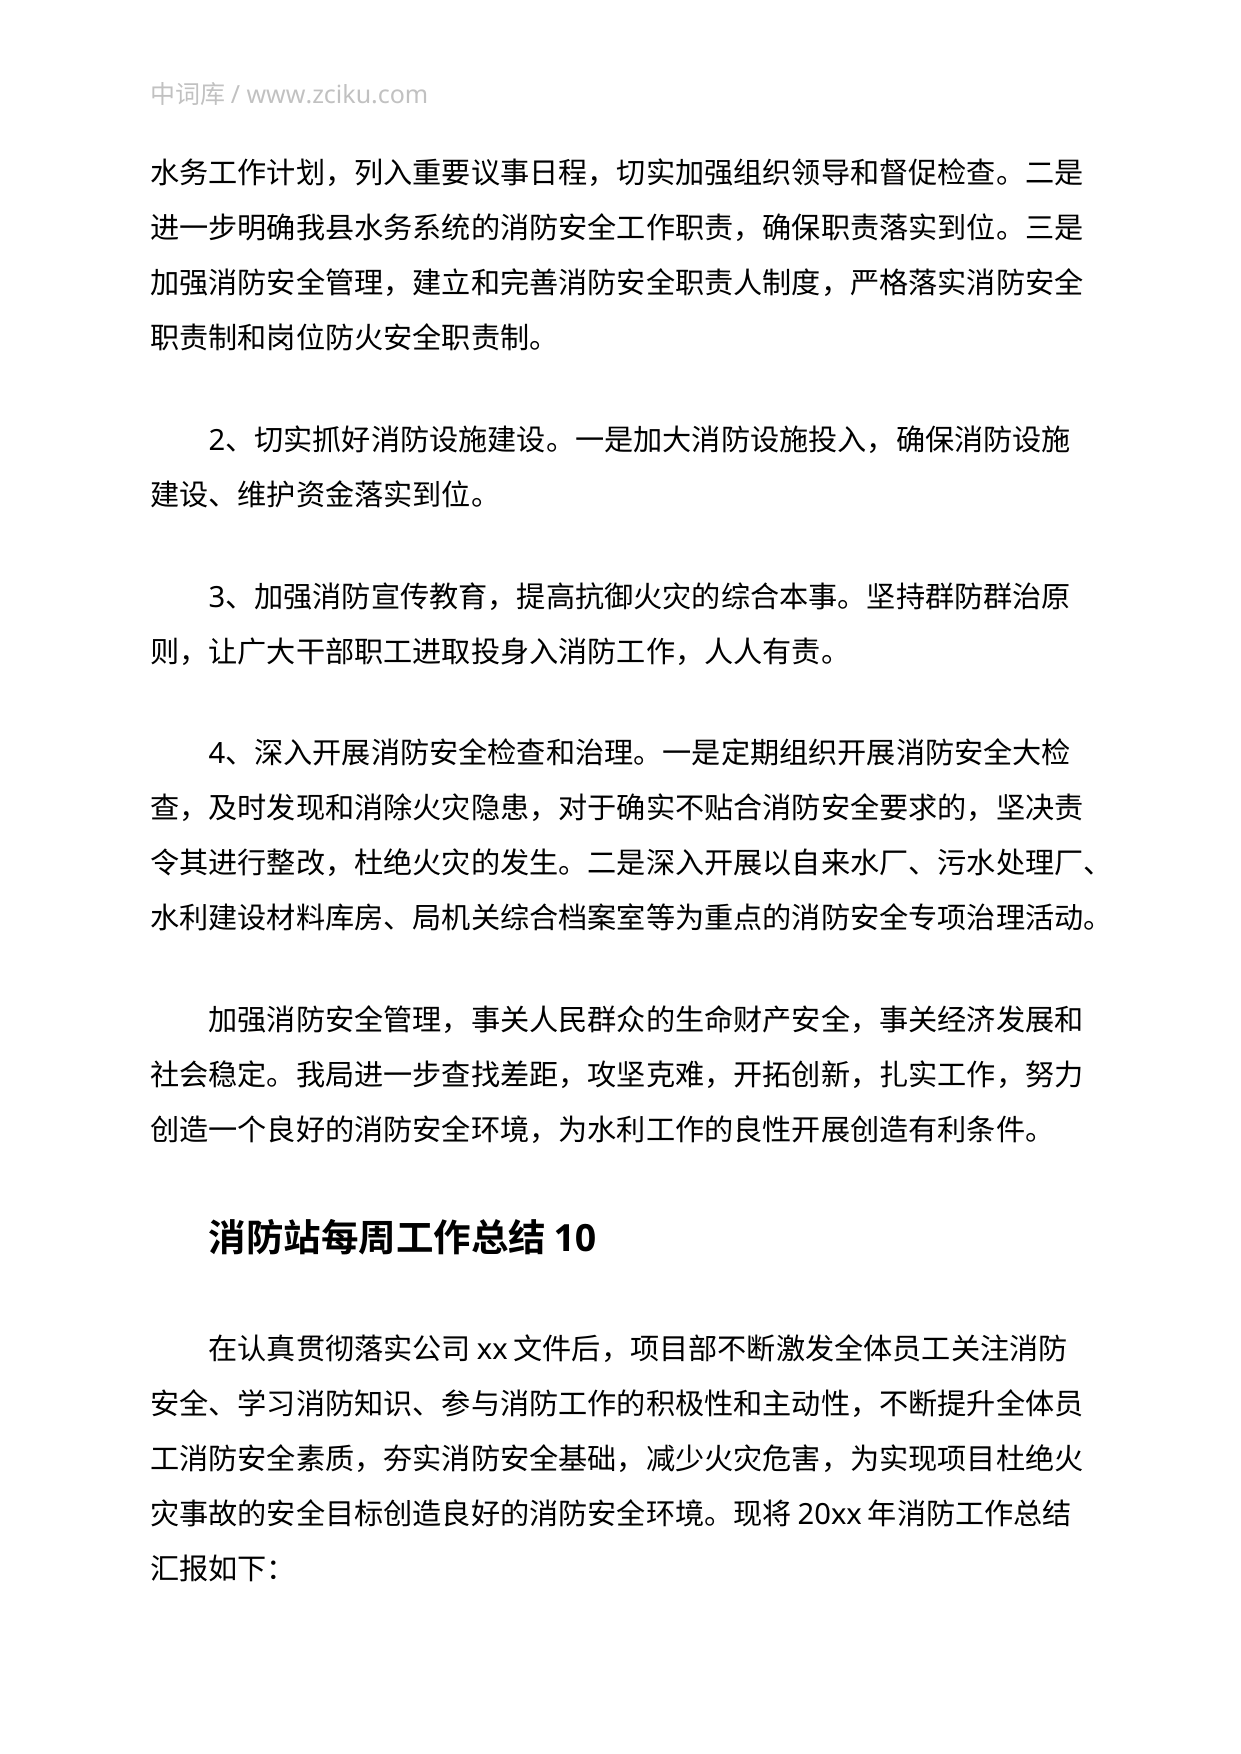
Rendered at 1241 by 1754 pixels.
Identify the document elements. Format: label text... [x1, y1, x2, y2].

text 4、深入开展消防安全检查和治理。一是定期组织开展消防安全大检查，及时发现和消除火灾隐患，对于确实不贴合消防安全要求的，坚决责令其进行整改，杜绝火灾的发生。二是深入开展以自来水厂、污水处理厂、水利建设材料库房、局机关综合档案室等为重点的消防安全专项治理活动。 [150, 730, 1090, 937]
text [150, 150, 1090, 357]
text 2、切实抓好消防设施建设。一是加大消防设施投入，确保消防设施建设、维护资金落实到位。 [150, 416, 1090, 514]
text 3、加强消防宣传教育，提高抗御火灾的综合本事。坚持群防群治原则，让广大干部职工进取投身入消防工作，人人有责。 [150, 573, 1090, 671]
text 在认真贯彻落实公司xx文件后，项目部不断激发全体员工关注消防安全、学习消防知识、参与消防工作的积极性和主动性，不断提升全体员工消防安全素质，夯实消防安全基础，减少火灾危害，为实现项目杜绝火灾事故的安全目标创造良好的消防安全环境。现将20xx年消防工作总结汇报如下： [150, 1326, 1090, 1588]
text 加强消防安全管理，事关人民群众的生命财产安全，事关经济发展和社会稳定。我局进一步查找差距，攻坚克难，开拓创新，扎实工作，努力创造一个良好的消防安全环境，为水利工作的良性开展创造有利条件。 [150, 997, 1090, 1149]
text 消防站每周工作总结10 [150, 1208, 1090, 1263]
